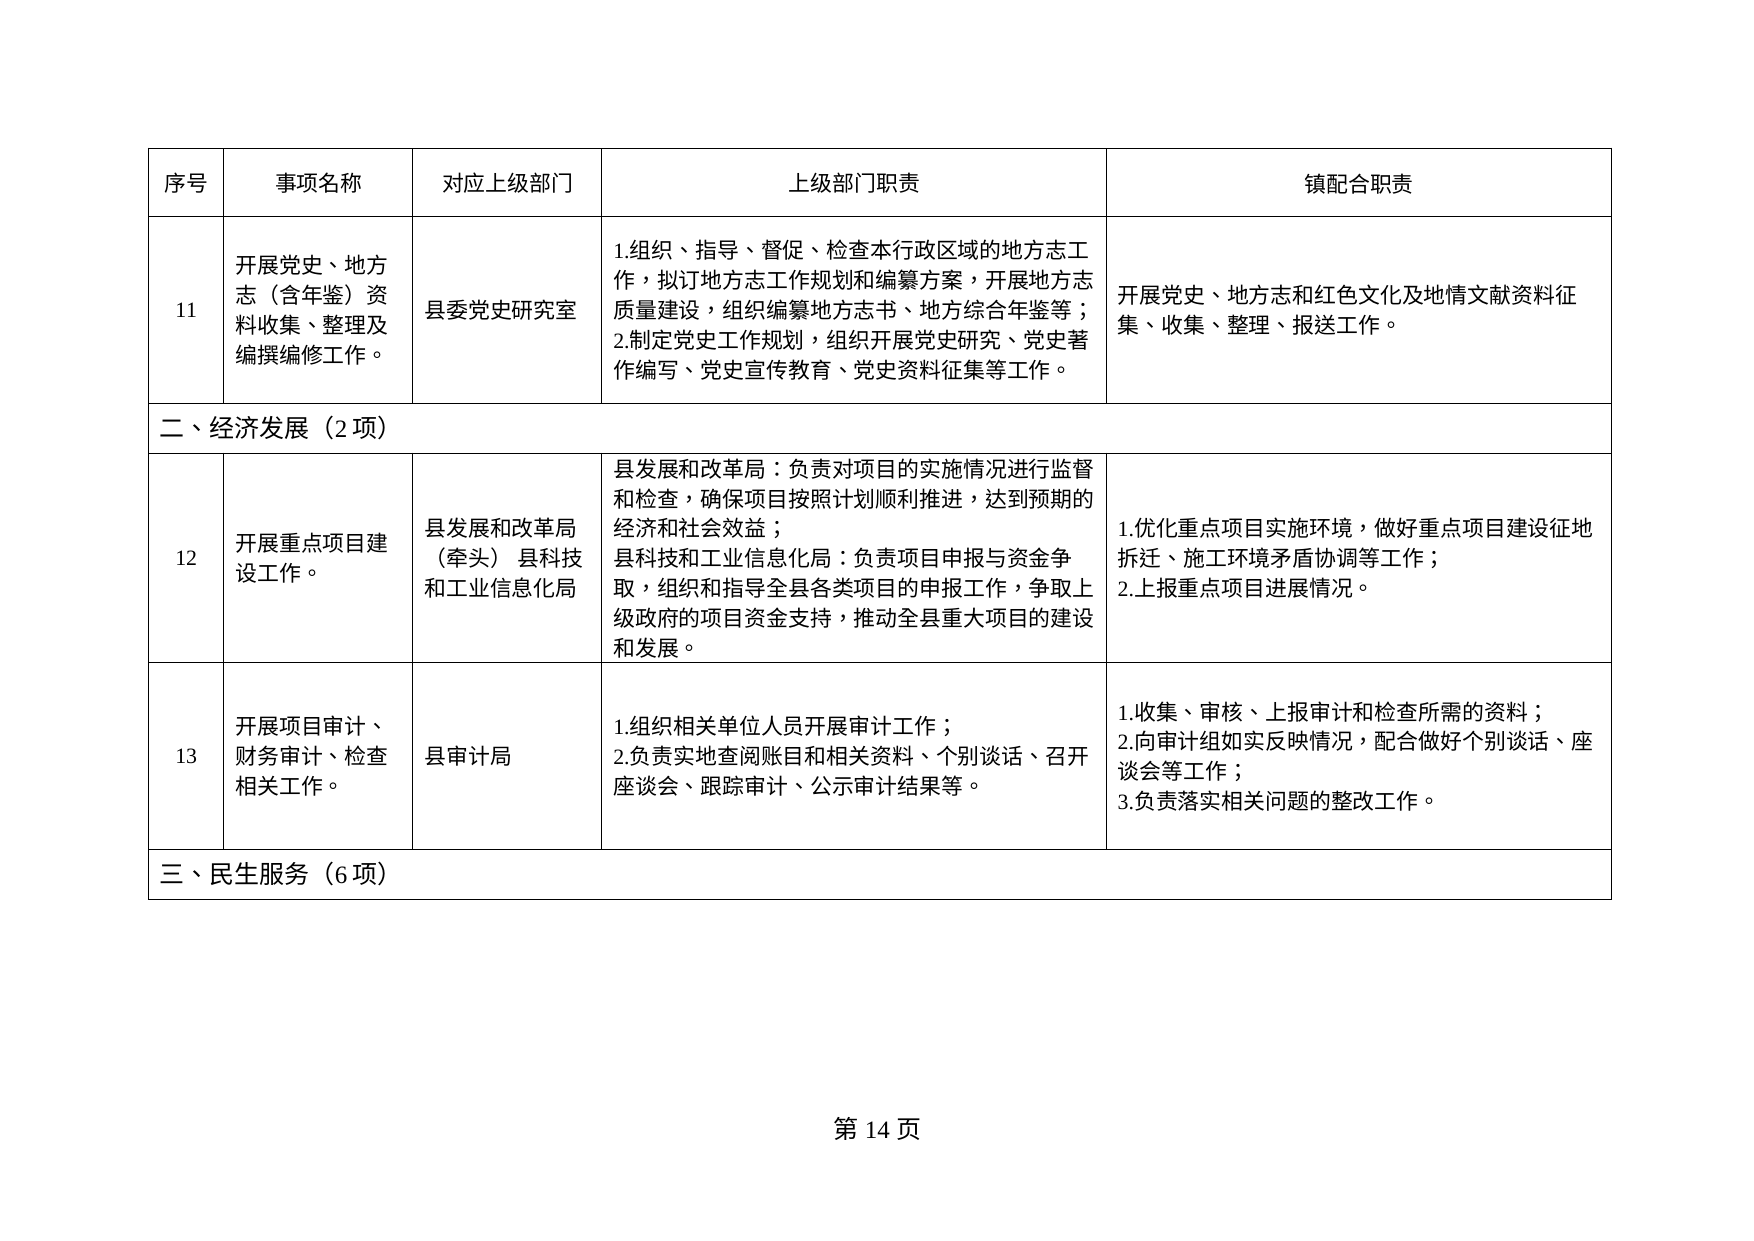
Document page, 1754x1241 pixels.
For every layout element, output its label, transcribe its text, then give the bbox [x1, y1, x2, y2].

table_cell 1.收集、审核、上报审计和检查所需的资料； 2.向审计组如实反映情况，配合做好个别谈话、座谈会等工作； 3.负责落实相关问题的整改工作。 [1107, 663, 1611, 849]
table_cell 县发展和改革局：负责对项目的实施情况进行监督和检查，确保项目按照计划顺利推进，达到预期的经济和社会效益； 县科技和工业信息化局：负责项目申报与资金争取，组织和指导全县各类项目的申报工作，争取上级政府的项目资金支持，推动全县重大项目的建设和发展。 [602, 454, 1106, 662]
table_cell 1.组织相关单位人员开展审计工作； 2.负责实地查阅账目和相关资料、个别谈话、召开座谈会、跟踪审计、公示审计结果等。 [602, 663, 1106, 849]
table_header 镇配合职责 [1107, 149, 1611, 216]
table_cell 县发展和改革局 （牵头） 县科技和工业信息化局 [413, 454, 601, 662]
table_cell 11 [149, 217, 223, 403]
table_cell 开展党史、地方志和红色文化及地情文献资料征集、收集、整理、报送工作。 [1107, 217, 1611, 403]
table_cell 县审计局 [413, 663, 601, 849]
table_cell 二、经济发展（2项） [149, 404, 1611, 453]
table_header 事项名称 [224, 149, 412, 216]
table_cell 13 [149, 663, 223, 849]
table_cell 三、民生服务（6项） [149, 850, 1611, 899]
table_cell 12 [149, 454, 223, 662]
table_cell 开展重点项目建设工作。 [224, 454, 412, 662]
table_header 对应上级部门 [413, 149, 601, 216]
table_header 上级部门职责 [602, 149, 1106, 216]
table_cell 1.优化重点项目实施环境，做好重点项目建设征地拆迁、施工环境矛盾协调等工作； 2.上报重点项目进展情况。 [1107, 454, 1611, 662]
table_cell 开展项目审计、财务审计、检查相关工作。 [224, 663, 412, 849]
table_cell 县委党史研究室 [413, 217, 601, 403]
table_cell 开展党史、地方志（含年鉴）资料收集、整理及编撰编修工作。 [224, 217, 412, 403]
table_cell 1.组织、指导、督促、检查本行政区域的地方志工作，拟订地方志工作规划和编纂方案，开展地方志质量建设，组织编纂地方志书、地方综合年鉴等； 2.制定党史工作规划，组织开展党史研究、党史著作编写、党史宣传教育、党史资料征集等工作。 [602, 217, 1106, 403]
table_header 序号 [149, 149, 223, 216]
